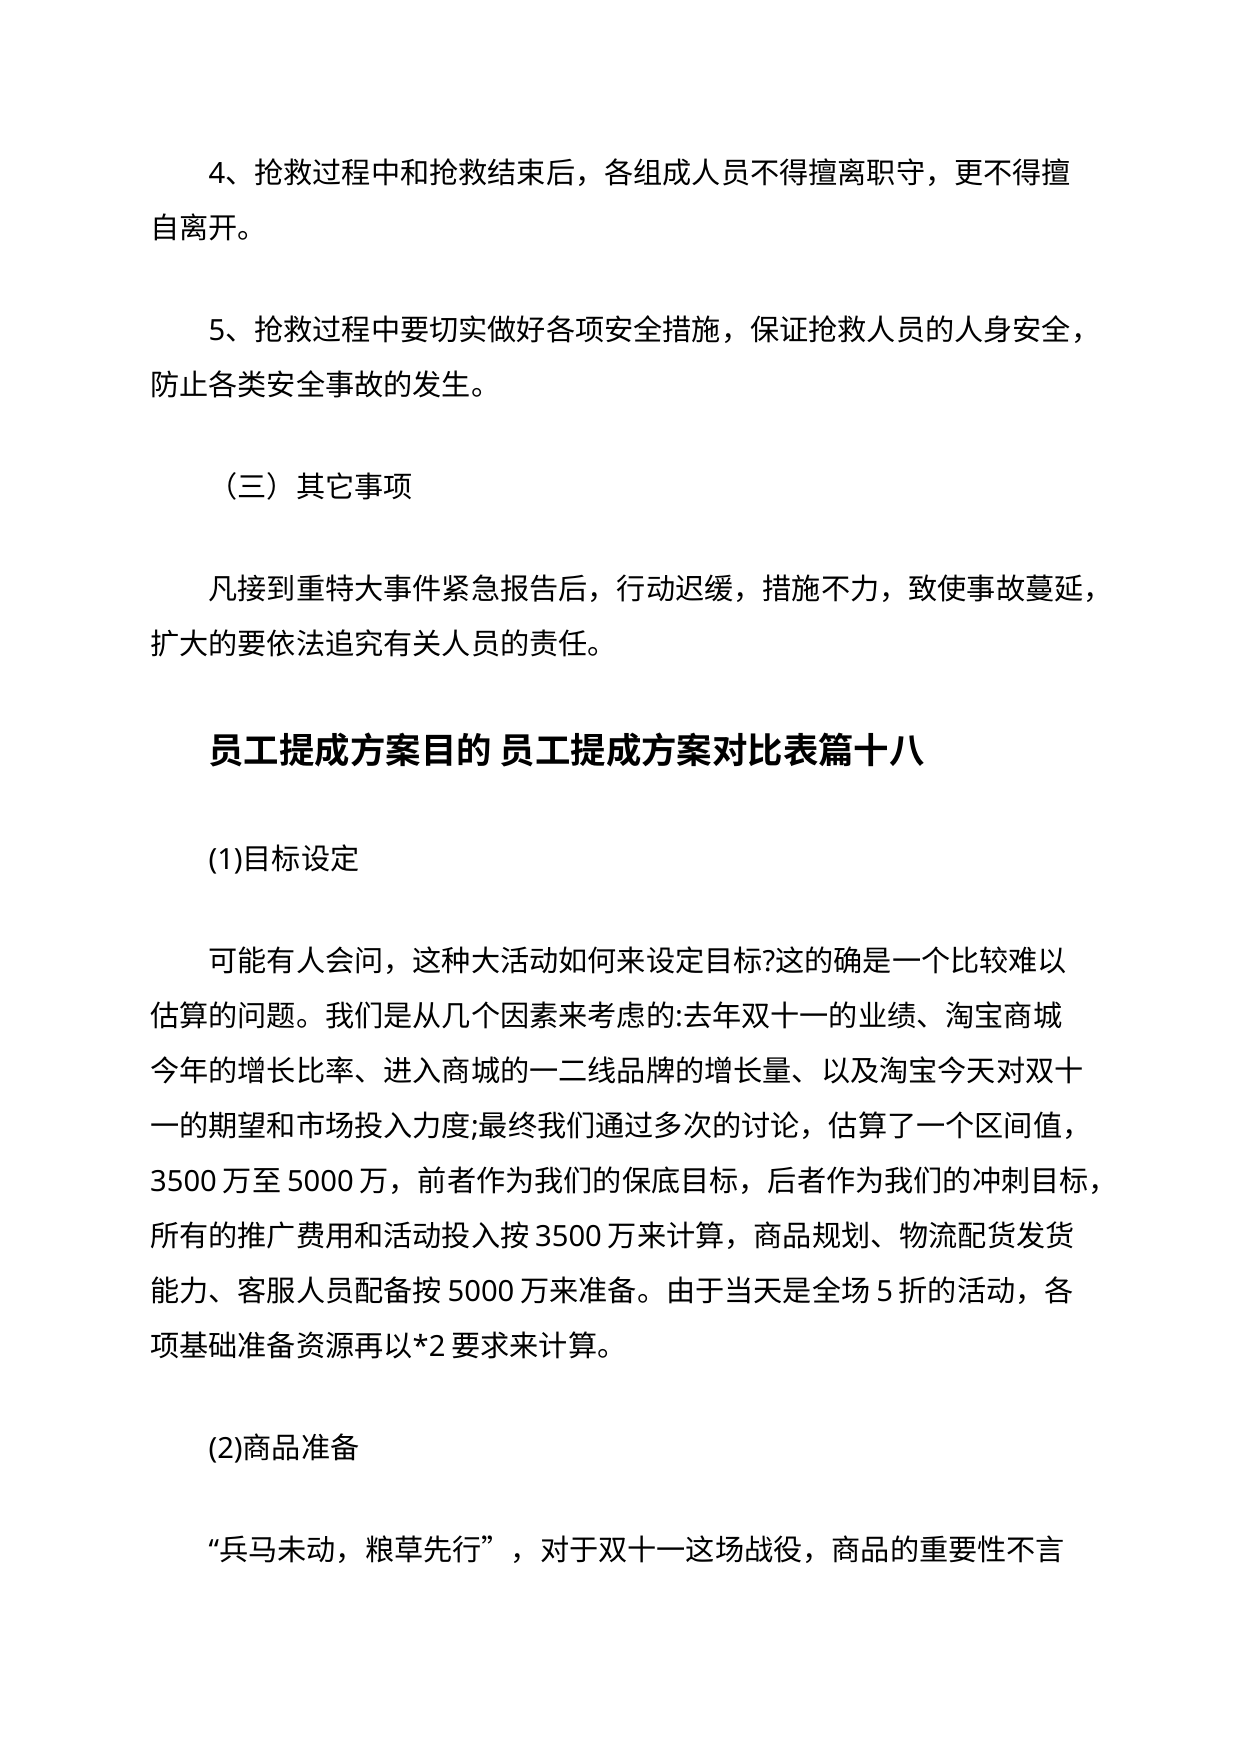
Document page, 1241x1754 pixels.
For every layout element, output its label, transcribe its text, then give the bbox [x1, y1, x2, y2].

text 可能有人会问，这种大活动如何来设定目标?这的确是一个比较难以估算的问题。我们是从几个因素来考虑的:去年双十一的业绩、淘宝商城今年的增长比率、进入商城的一二线品牌的增长量、以及淘宝今天对双十一的期望和市场投入力度;最终我们通过多次的讨论，估算了一个区间值，3500万至5000万，前者作为我们的保底目标，后者作为我们的冲刺目标，所有的推广费用和活动投入按3500万来计算，商品规划、物流配货发货能力、客服人员配备按5000万来准备。由于当天是全场5折的活动，各项基础准备资源再以*2要求来计算。 [150, 937, 1090, 1365]
text 4、抢救过程中和抢救结束后，各组成人员不得擅离职守，更不得擅自离开。 [150, 150, 1090, 247]
text (1)目标设定 [150, 835, 1090, 878]
text 凡接到重特大事件紧急报告后，行动迟缓，措施不力，致使事故蔓延，扩大的要依法追究有关人员的责任。 [150, 565, 1090, 662]
text (2)商品准备 [150, 1424, 1090, 1467]
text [150, 1526, 1090, 1569]
text 5、抢救过程中要切实做好各项安全措施，保证抢救人员的人身安全，防止各类安全事故的发生。 [150, 307, 1090, 404]
text （三）其它事项 [150, 463, 1090, 506]
text 员工提成方案目的 员工提成方案对比表篇十八 [150, 722, 1090, 773]
